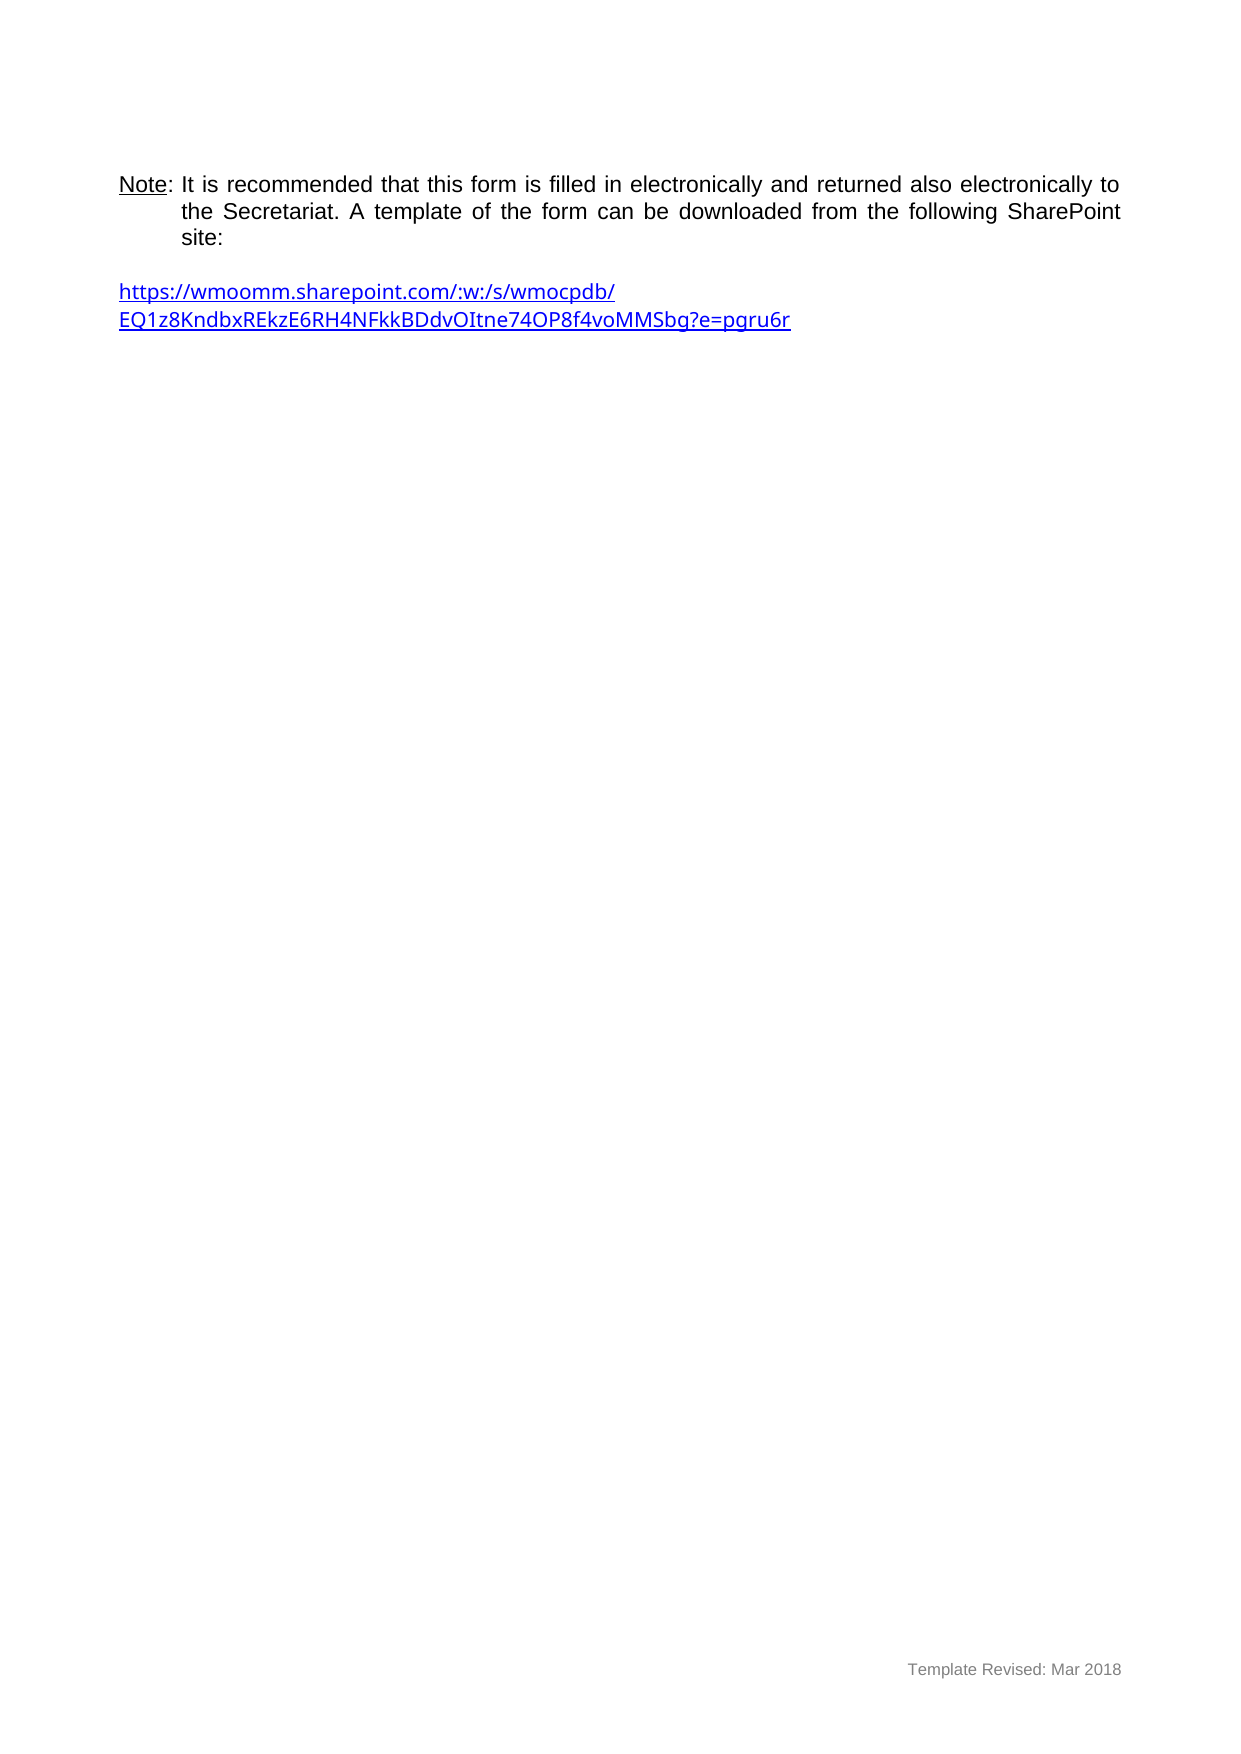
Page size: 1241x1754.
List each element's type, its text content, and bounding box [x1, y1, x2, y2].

text Note: It is recommended that this form is filled in electronically and returned also electronically to the Secretariat. A template of the form can be downloaded from the following SharePoint site: [119, 171, 1121, 251]
text https://wmoomm.sharepoint.com/:w:/s/wmocpdb/EQ1z8KndbxREkzE6RH4NFkkBDdvOItne74OP8f4voMMSbg?e=pgru6r [119, 277, 1121, 334]
